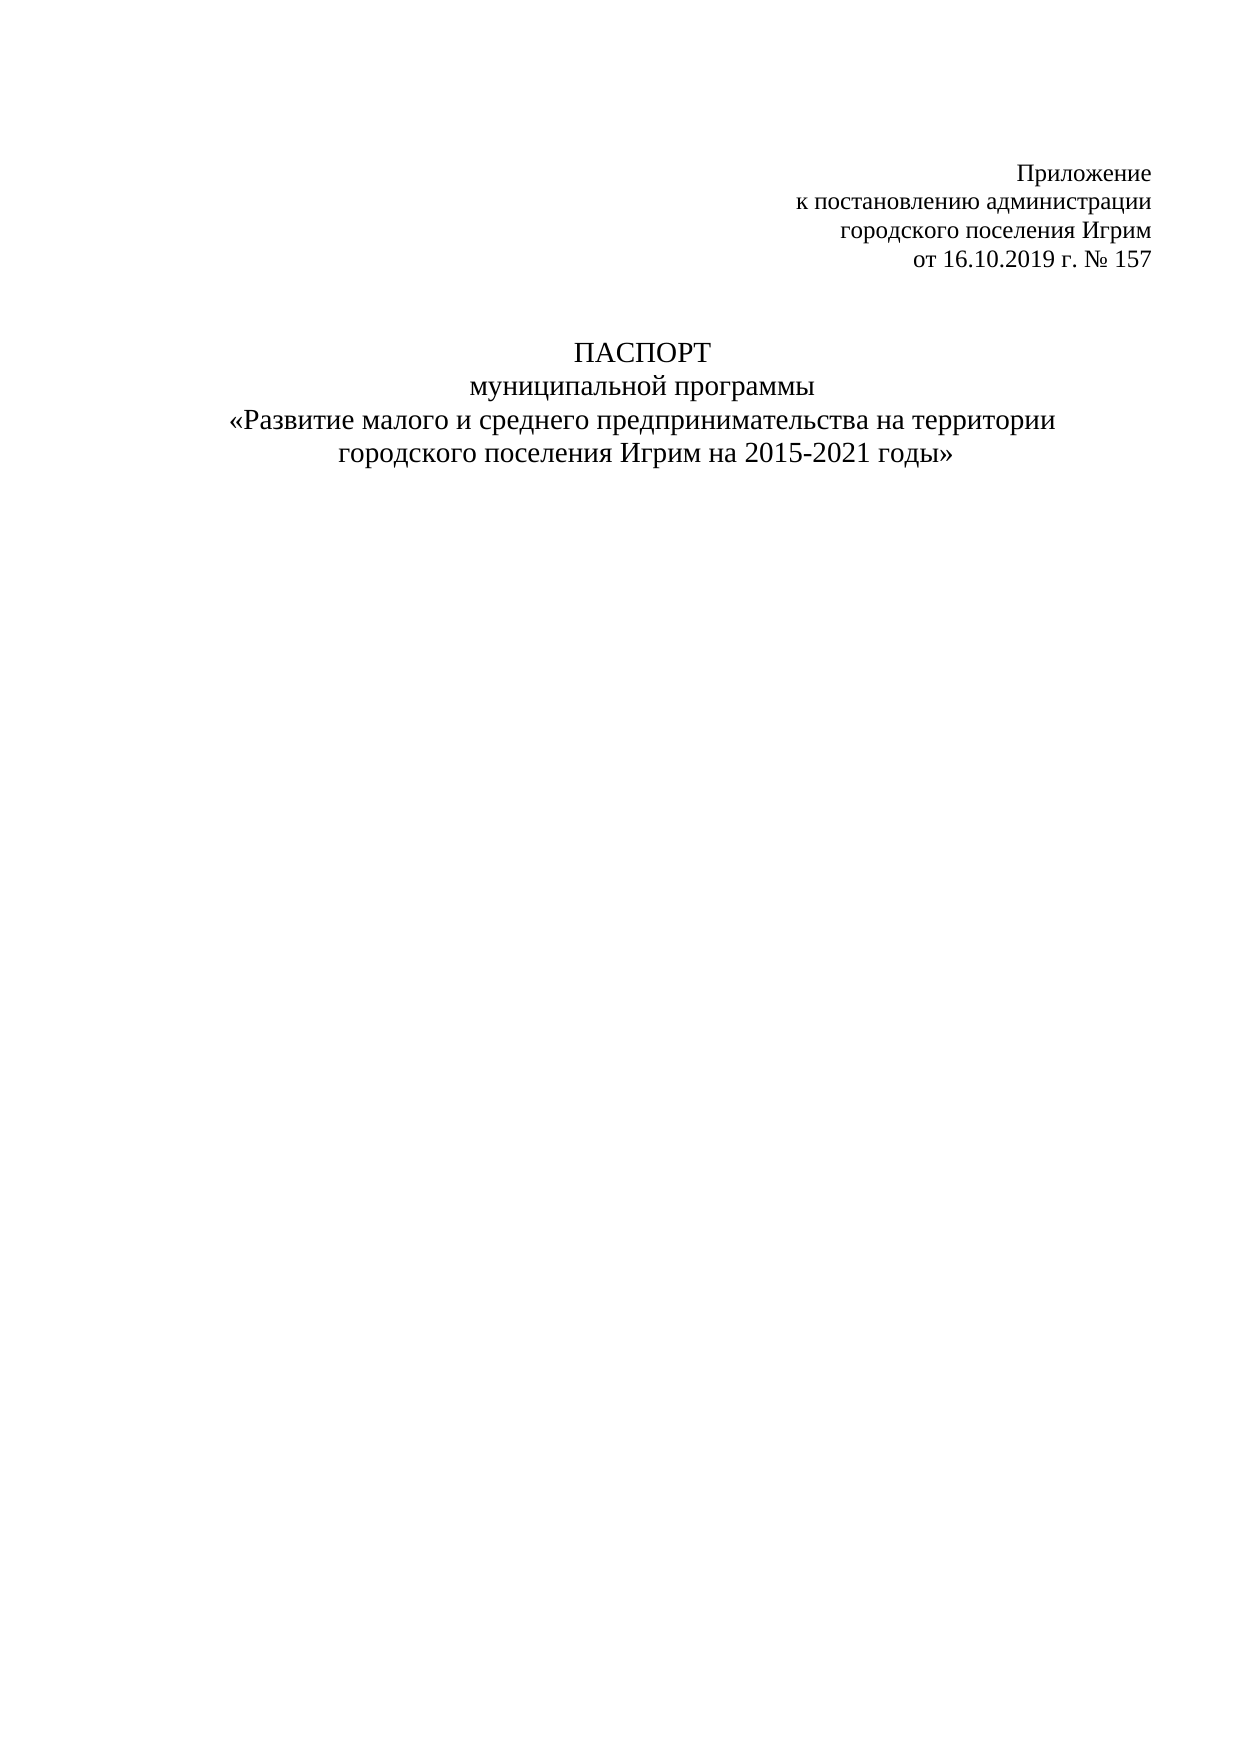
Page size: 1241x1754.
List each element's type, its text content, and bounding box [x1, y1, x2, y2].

text от 16.10.2019 г. № 157 [118, 244, 1152, 273]
text городского поселения Игрим на 2015-2021 годы» [118, 436, 1152, 469]
text к постановлению администрации [118, 186, 1152, 215]
text ПАСПОРТ [118, 335, 1152, 368]
text городского поселения Игрим [118, 215, 1152, 244]
text Приложение [118, 158, 1152, 186]
text муниципальной программы [118, 368, 1152, 402]
text «Развитие малого и среднего предпринимательства на территории [118, 402, 1152, 436]
